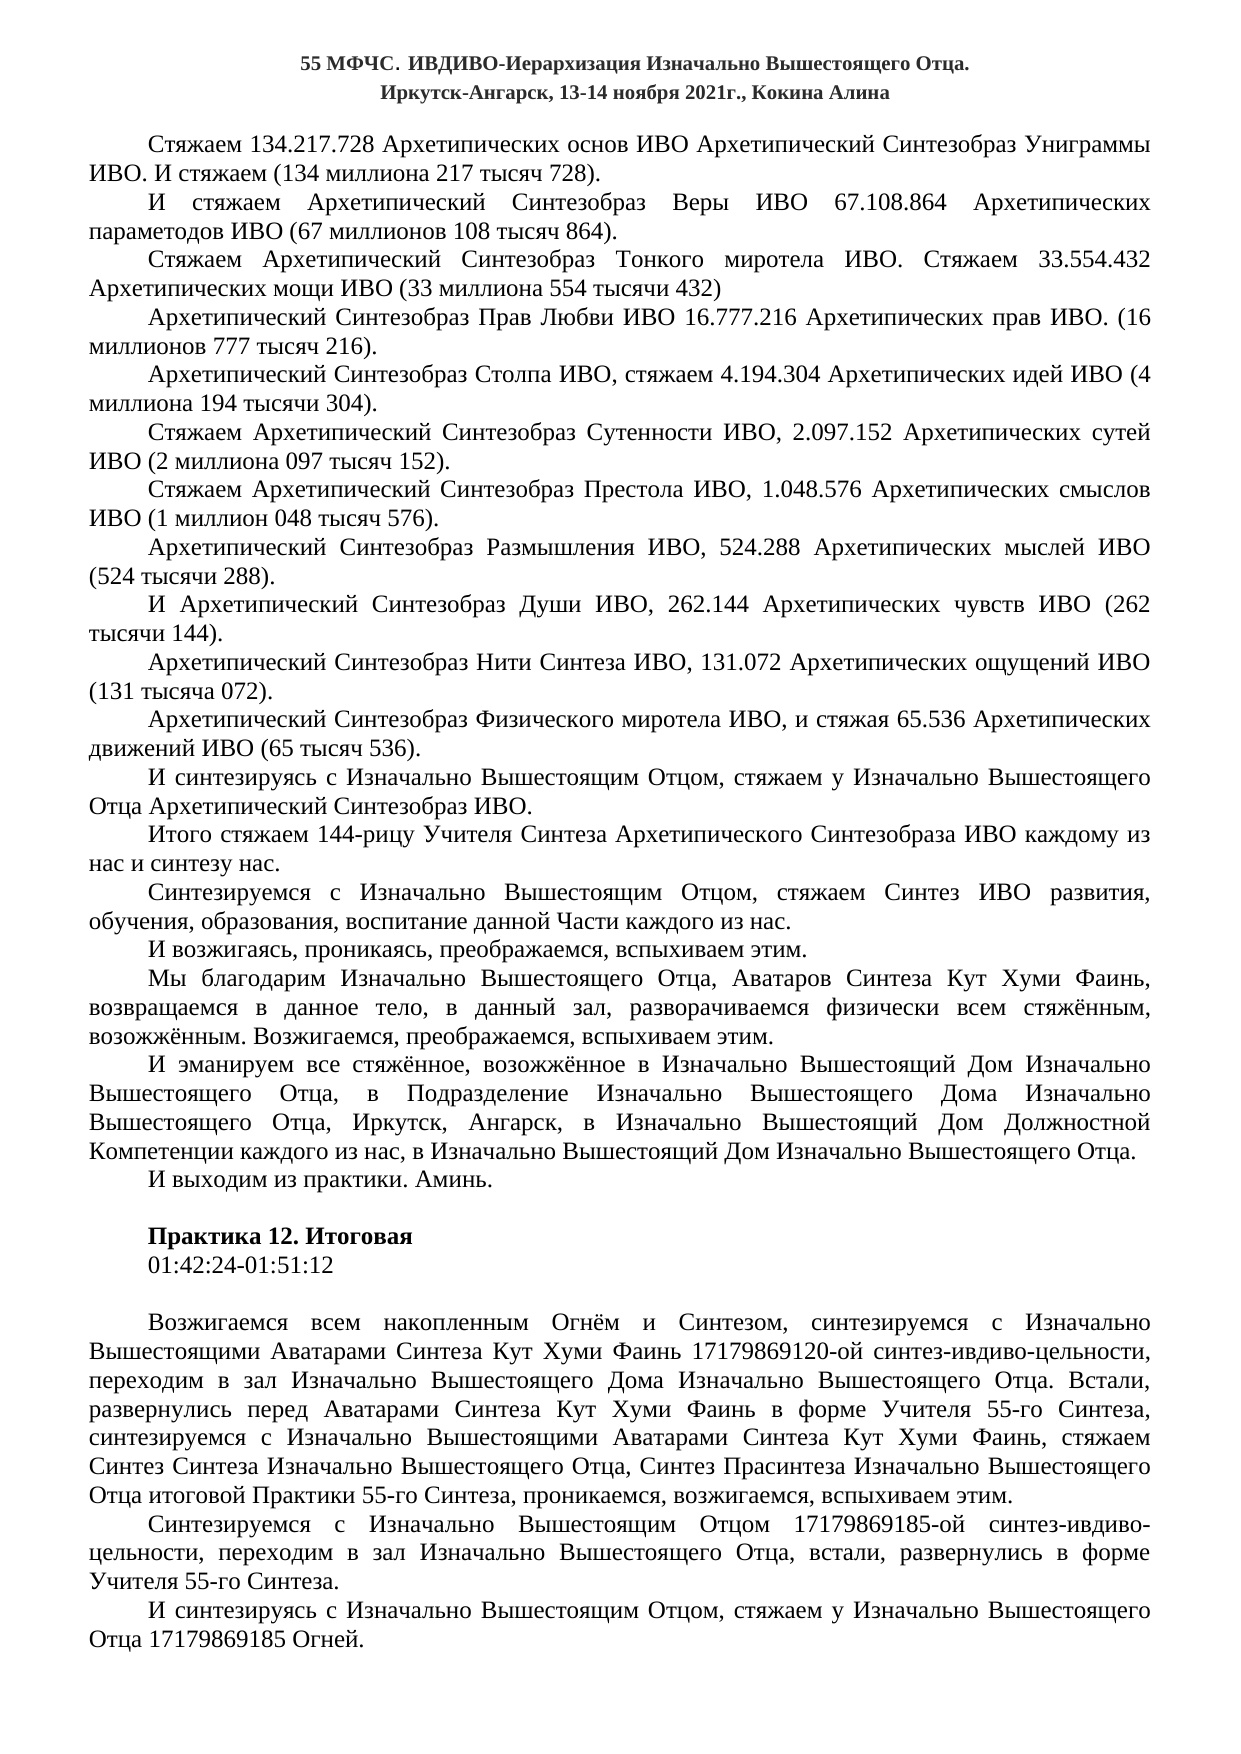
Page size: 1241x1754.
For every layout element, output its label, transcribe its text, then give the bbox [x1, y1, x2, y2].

text Архетипический Синтезобраз Нити Синтеза ИВО, 131.072 Архетипических ощущений ИВО (131 тысяча 072). [89, 647, 1152, 704]
text И Архетипический Синтезобраз Души ИВО, 262.144 Архетипических чувств ИВО (262 тысячи 144). [89, 589, 1152, 647]
text Стяжаем 134.217.728 Архетипических основ ИВО Архетипический Синтезобраз Униграммы ИВО. И стяжаем (134 миллиона 217 тысяч 728). [89, 129, 1152, 187]
text Итого стяжаем 144-рицу Учителя Синтеза Архетипического Синтезобраза ИВО каждому из нас и синтезу нас. [89, 819, 1152, 877]
text Архетипический Синтезобраз Размышления ИВО, 524.288 Архетипических мыслей ИВО (524 тысячи 288). [89, 532, 1152, 589]
text И выходим из практики. Аминь. [89, 1164, 1152, 1193]
text Мы благодарим Изначально Вышестоящего Отца, Аватаров Синтеза Кут Хуми Фаинь, возвращаемся в данное тело, в данный зал, разворачиваемся физически всем стяжённым, возожжённым. Возжигаемся, преображаемся, вспыхиваем этим. [89, 963, 1152, 1049]
text Возжигаемся всем накопленным Огнём и Синтезом, синтезируемся с Изначально Вышестоящими Аватарами Синтеза Кут Хуми Фаинь 17179869120-ой синтез-ивдиво-цельности, переходим в зал Изначально Вышестоящего Дома Изначально Вышестоящего Отца. Встали, развернулись перед Аватарами Синтеза Кут Хуми Фаинь в форме Учителя 55-го Синтеза, синтезируемся с Изначально Вышестоящими Аватарами Синтеза Кут Хуми Фаинь, стяжаем Синтез Синтеза Изначально Вышестоящего Отца, Синтез Прасинтеза Изначально Вышестоящего Отца итоговой Практики 55-го Синтеза, проникаемся, возжигаемся, вспыхиваем этим. [89, 1307, 1152, 1509]
text Синтезируемся с Изначально Вышестоящим Отцом 17179869185-ой синтез-ивдиво-цельности, переходим в зал Изначально Вышестоящего Отца, встали, развернулись в форме Учителя 55-го Синтеза. [89, 1509, 1152, 1595]
text И синтезируясь с Изначально Вышестоящим Отцом, стяжаем у Изначально Вышестоящего Отца 17179869185 Огней. [89, 1595, 1152, 1652]
text И возжигаясь, проникаясь, преображаемся, вспыхиваем этим. [89, 934, 1152, 963]
subtitle Практика 12. Итоговая [89, 1221, 1152, 1250]
text И синтезируясь с Изначально Вышестоящим Отцом, стяжаем у Изначально Вышестоящего Отца Архетипический Синтезобраз ИВО. [89, 762, 1152, 819]
text Стяжаем Архетипический Синтезобраз Сутенности ИВО, 2.097.152 Архетипических сутей ИВО (2 миллиона 097 тысяч 152). [89, 417, 1152, 474]
text Стяжаем Архетипический Синтезобраз Престола ИВО, 1.048.576 Архетипических смыслов ИВО (1 миллион 048 тысяч 576). [89, 474, 1152, 532]
text И стяжаем Архетипический Синтезобраз Веры ИВО 67.108.864 Архетипических параметодов ИВО (67 миллионов 108 тысяч 864). [89, 187, 1152, 244]
text И эманируем все стяжённое, возожжённое в Изначально Вышестоящий Дом Изначально Вышестоящего Отца, в Подразделение Изначально Вышестоящего Дома Изначально Вышестоящего Отца, Иркутск, Ангарск, в Изначально Вышестоящий Дом Должностной Компетенции каждого из нас, в Изначально Вышестоящий Дом Изначально Вышестоящего Отца. [89, 1049, 1152, 1164]
text Архетипический Синтезобраз Физического миротела ИВО, и стяжая 65.536 Архетипических движений ИВО (65 тысяч 536). [89, 704, 1152, 762]
text Синтезируемся с Изначально Вышестоящим Отцом, стяжаем Синтез ИВО развития, обучения, образования, воспитание данной Части каждого из нас. [89, 877, 1152, 934]
text Стяжаем Архетипический Синтезобраз Тонкого миротела ИВО. Стяжаем 33.554.432 Архетипических мощи ИВО (33 миллиона 554 тысячи 432) [89, 244, 1152, 302]
text 01:42:24-01:51:12 [89, 1250, 1152, 1279]
text Архетипический Синтезобраз Прав Любви ИВО 16.777.216 Архетипических прав ИВО. (16 миллионов 777 тысяч 216). [89, 302, 1152, 359]
text Архетипический Синтезобраз Столпа ИВО, стяжаем 4.194.304 Архетипических идей ИВО (4 миллиона 194 тысячи 304). [89, 359, 1152, 417]
